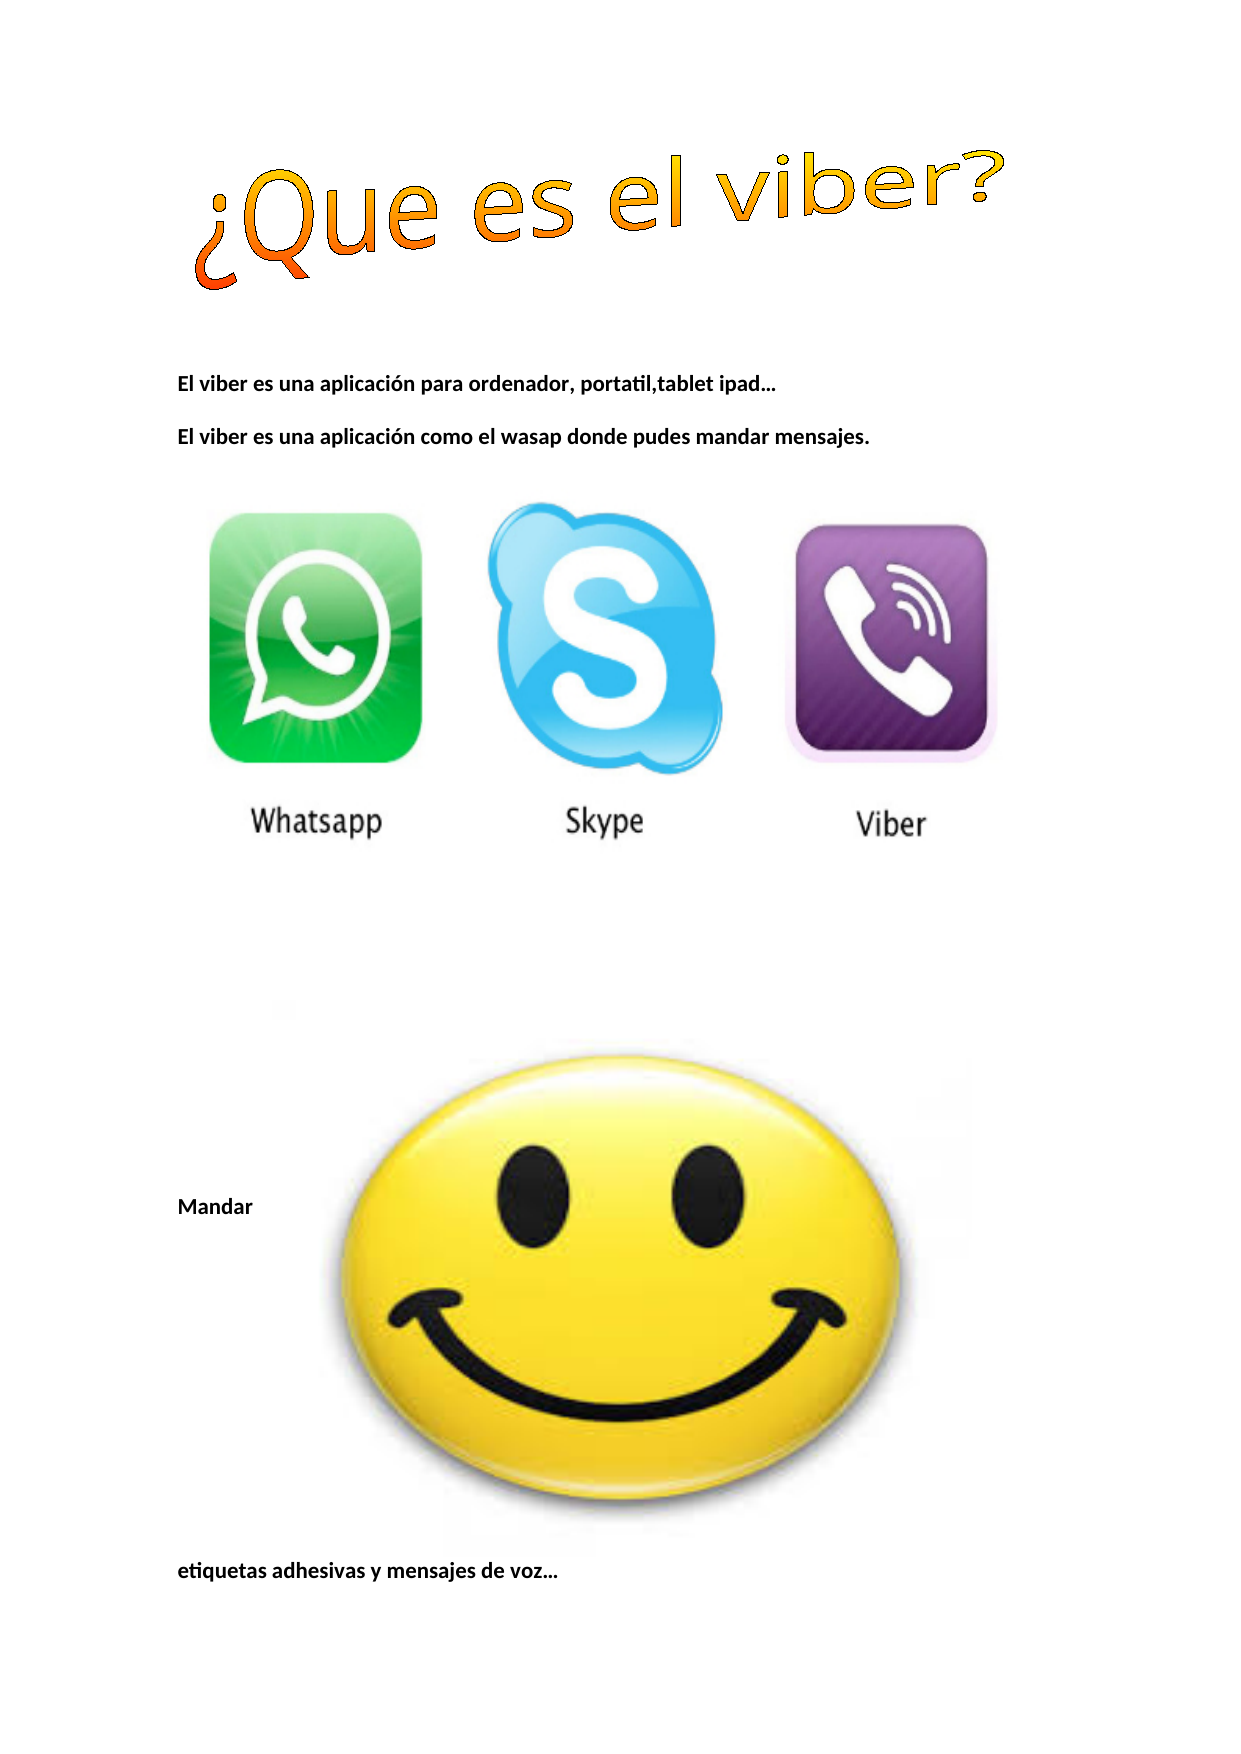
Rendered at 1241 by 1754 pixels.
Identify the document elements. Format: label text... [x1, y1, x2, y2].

text El viber es una aplicación para ordenador, portatil,tablet ipad… [177, 369, 1063, 397]
text Mandar etiquetas adhesivas y mensajes de voz… [177, 1192, 1063, 1584]
picture [177, 475, 1037, 877]
picture [271, 1000, 972, 1557]
text El viber es una aplicación como el wasap donde pudes mandar mensajes. [177, 422, 1063, 451]
